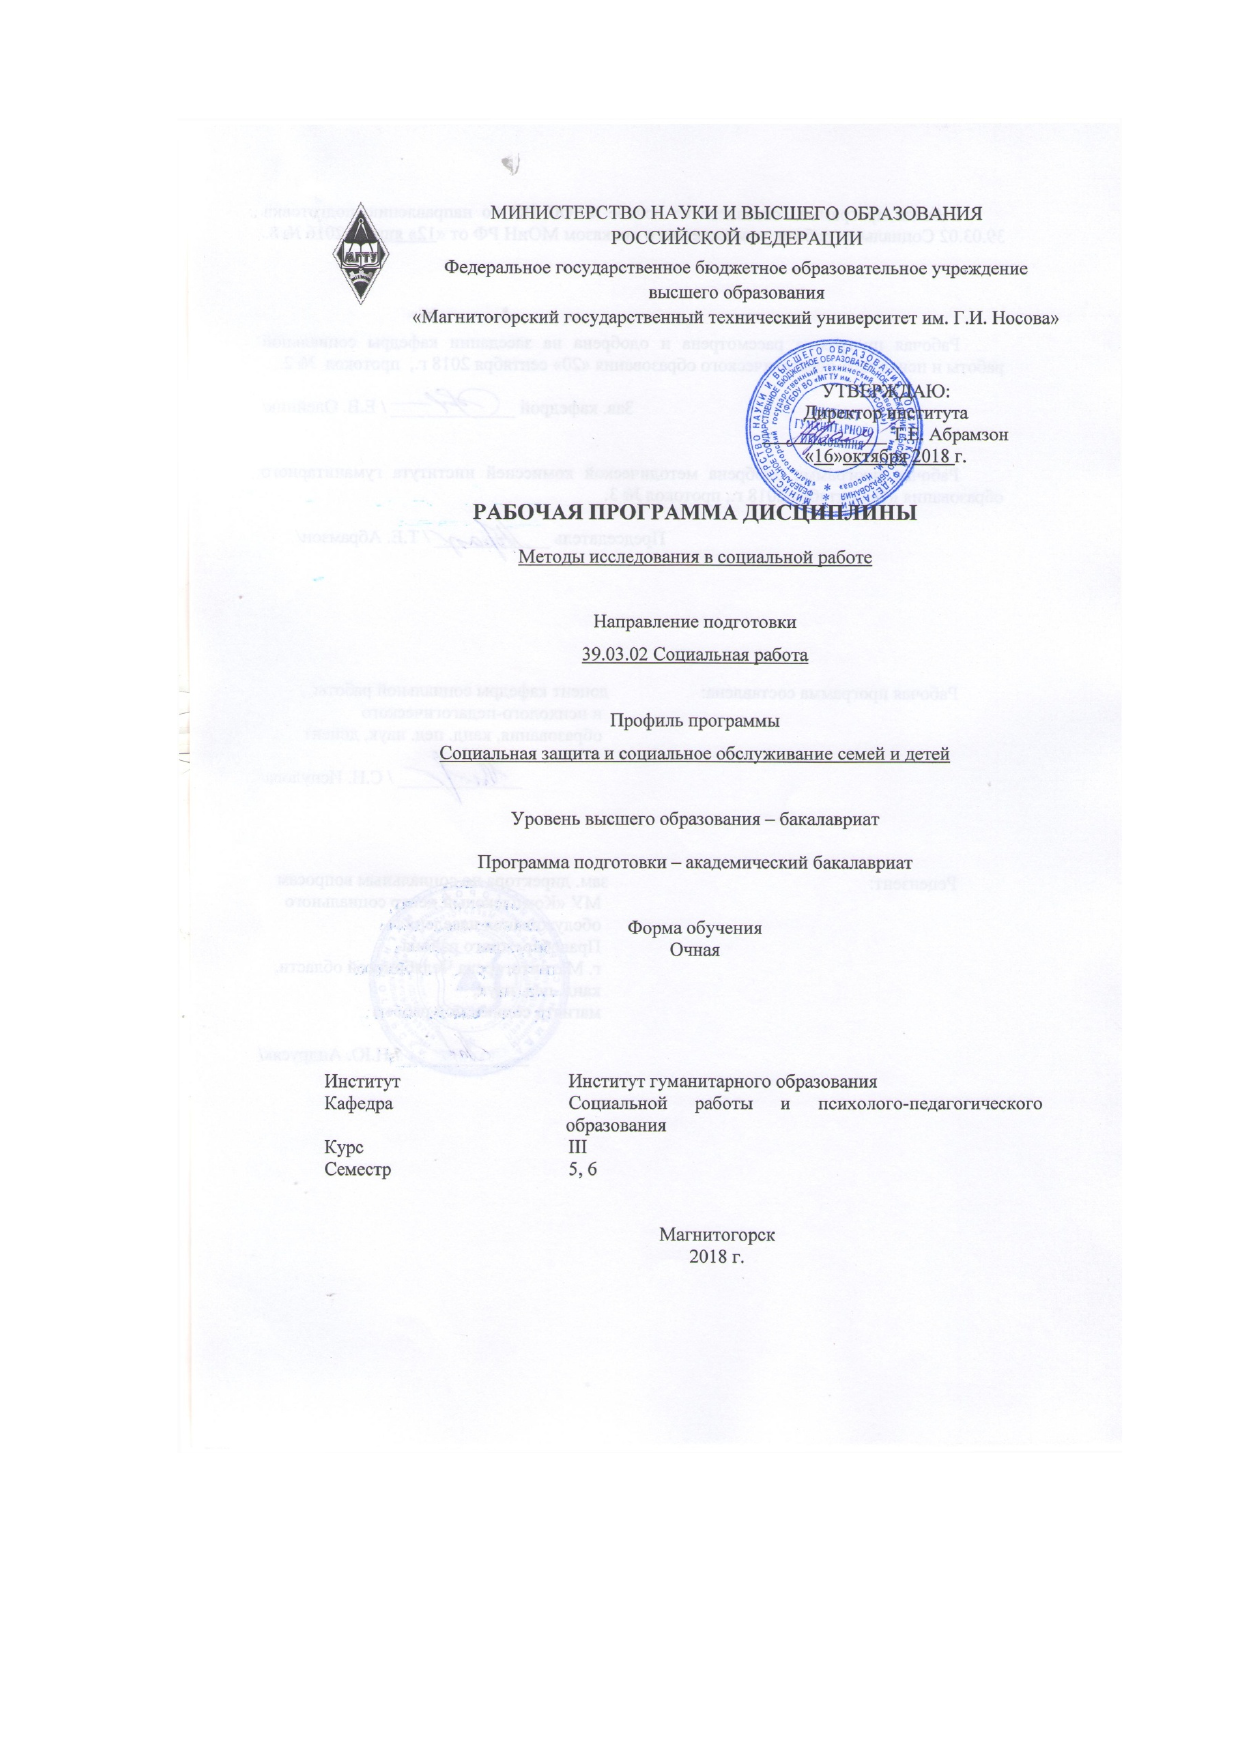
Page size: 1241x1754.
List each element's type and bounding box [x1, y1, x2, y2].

picture [177, 118, 1123, 1453]
